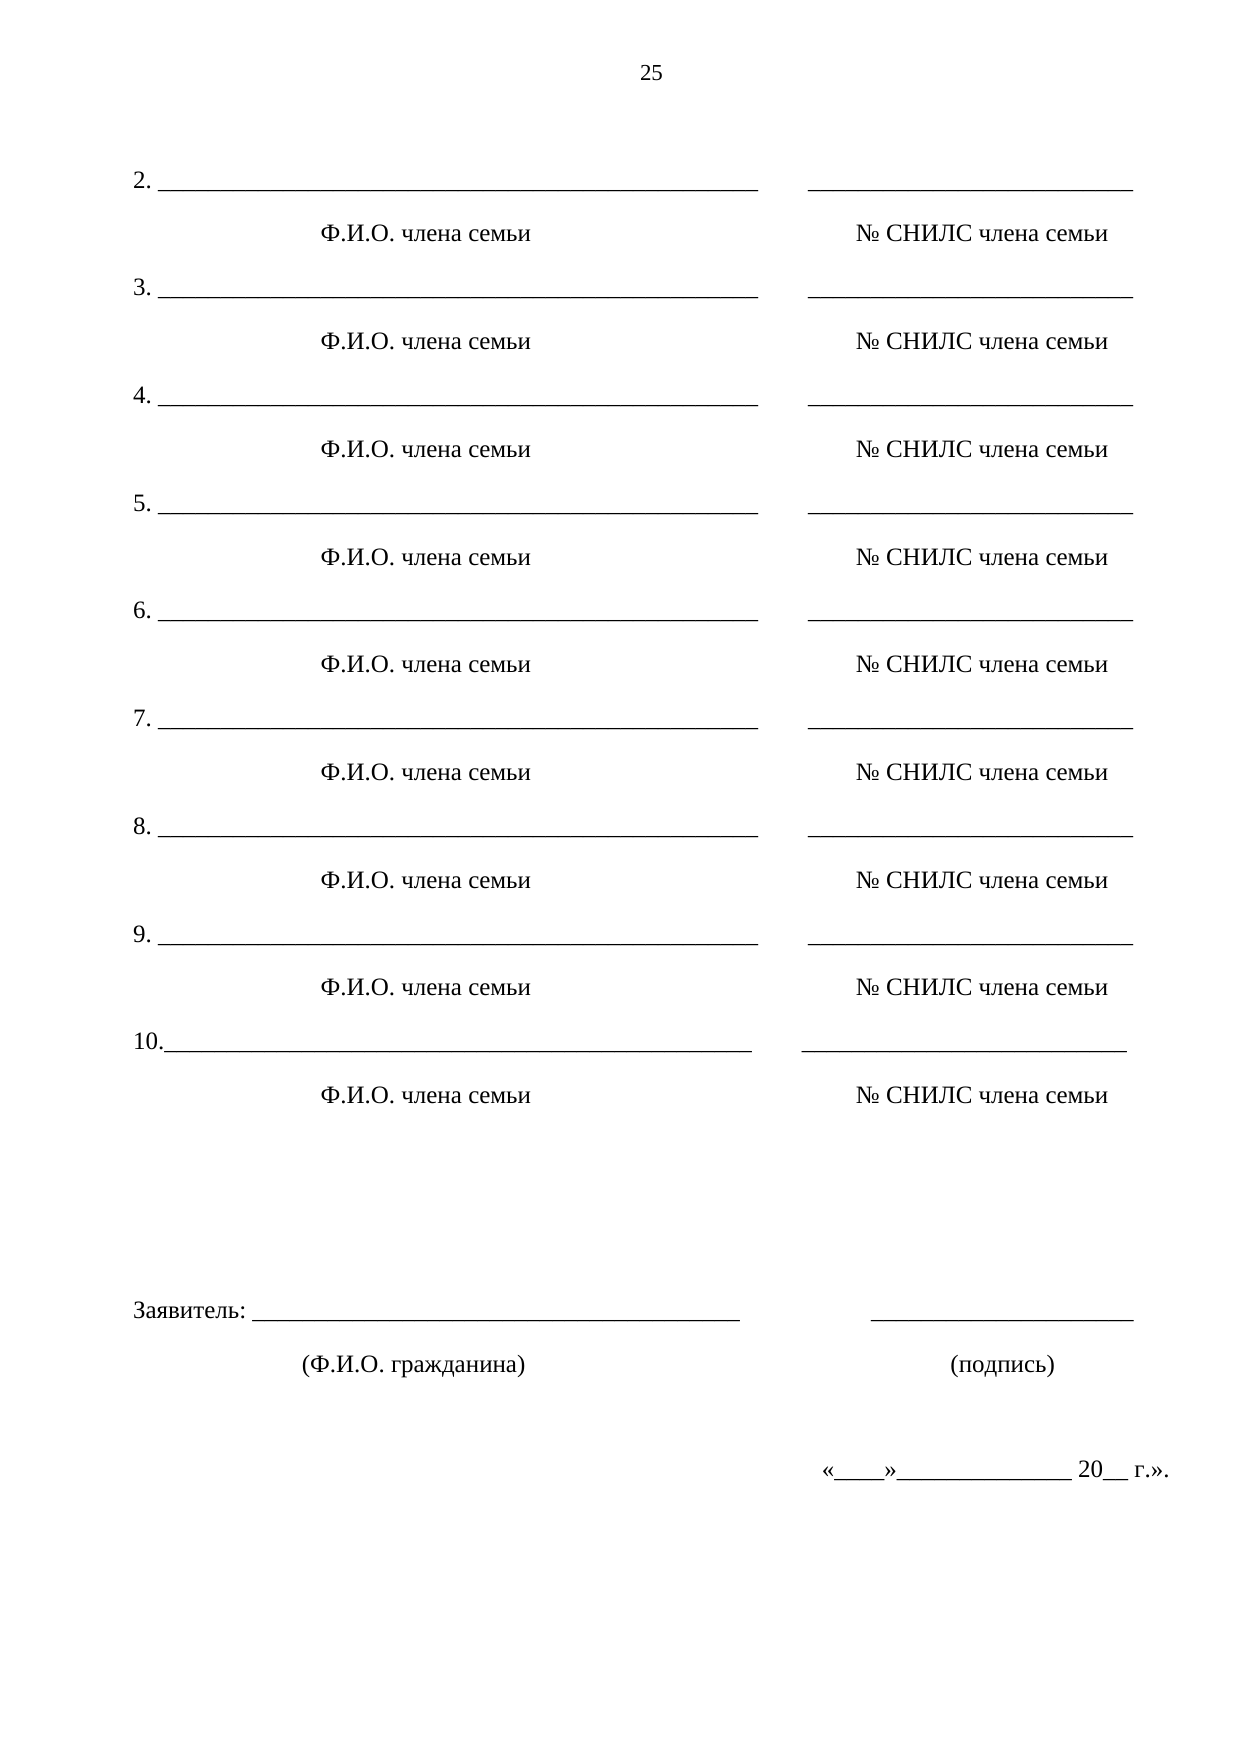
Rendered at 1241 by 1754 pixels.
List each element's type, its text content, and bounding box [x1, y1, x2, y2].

text Ф.И.О. члена семьи № СНИЛС члена семьи [133, 649, 1169, 678]
text 2. ________________________________________________ __________________________ [133, 165, 1169, 193]
text 6. ________________________________________________ __________________________ [133, 596, 1169, 624]
text «____»______________ 20__ г.». [133, 1454, 1169, 1483]
text Ф.И.О. члена семьи № СНИЛС члена семьи [133, 757, 1169, 786]
text (Ф.И.О. гражданина) (подпись) [133, 1349, 1169, 1378]
text Ф.И.О. члена семьи № СНИЛС члена семьи [133, 1080, 1169, 1109]
text 3. ________________________________________________ __________________________ [133, 272, 1169, 301]
text 9. ________________________________________________ __________________________ [133, 919, 1169, 947]
text Ф.И.О. члена семьи № СНИЛС члена семьи [133, 865, 1169, 893]
text 5. ________________________________________________ __________________________ [133, 488, 1169, 517]
text Заявитель: _______________________________________ _____________________ [133, 1296, 1169, 1324]
text Ф.И.О. члена семьи № СНИЛС члена семьи [133, 972, 1169, 1001]
text Ф.И.О. члена семьи № СНИЛС члена семьи [133, 218, 1169, 247]
text Ф.И.О. члена семьи № СНИЛС члена семьи [133, 434, 1169, 463]
text 10._______________________________________________ __________________________ [133, 1026, 1169, 1055]
text 8. ________________________________________________ __________________________ [133, 811, 1169, 840]
text 4. ________________________________________________ __________________________ [133, 380, 1169, 409]
text 7. ________________________________________________ __________________________ [133, 703, 1169, 732]
text Ф.И.О. члена семьи № СНИЛС члена семьи [133, 542, 1169, 570]
text Ф.И.О. члена семьи № СНИЛС члена семьи [133, 326, 1169, 355]
